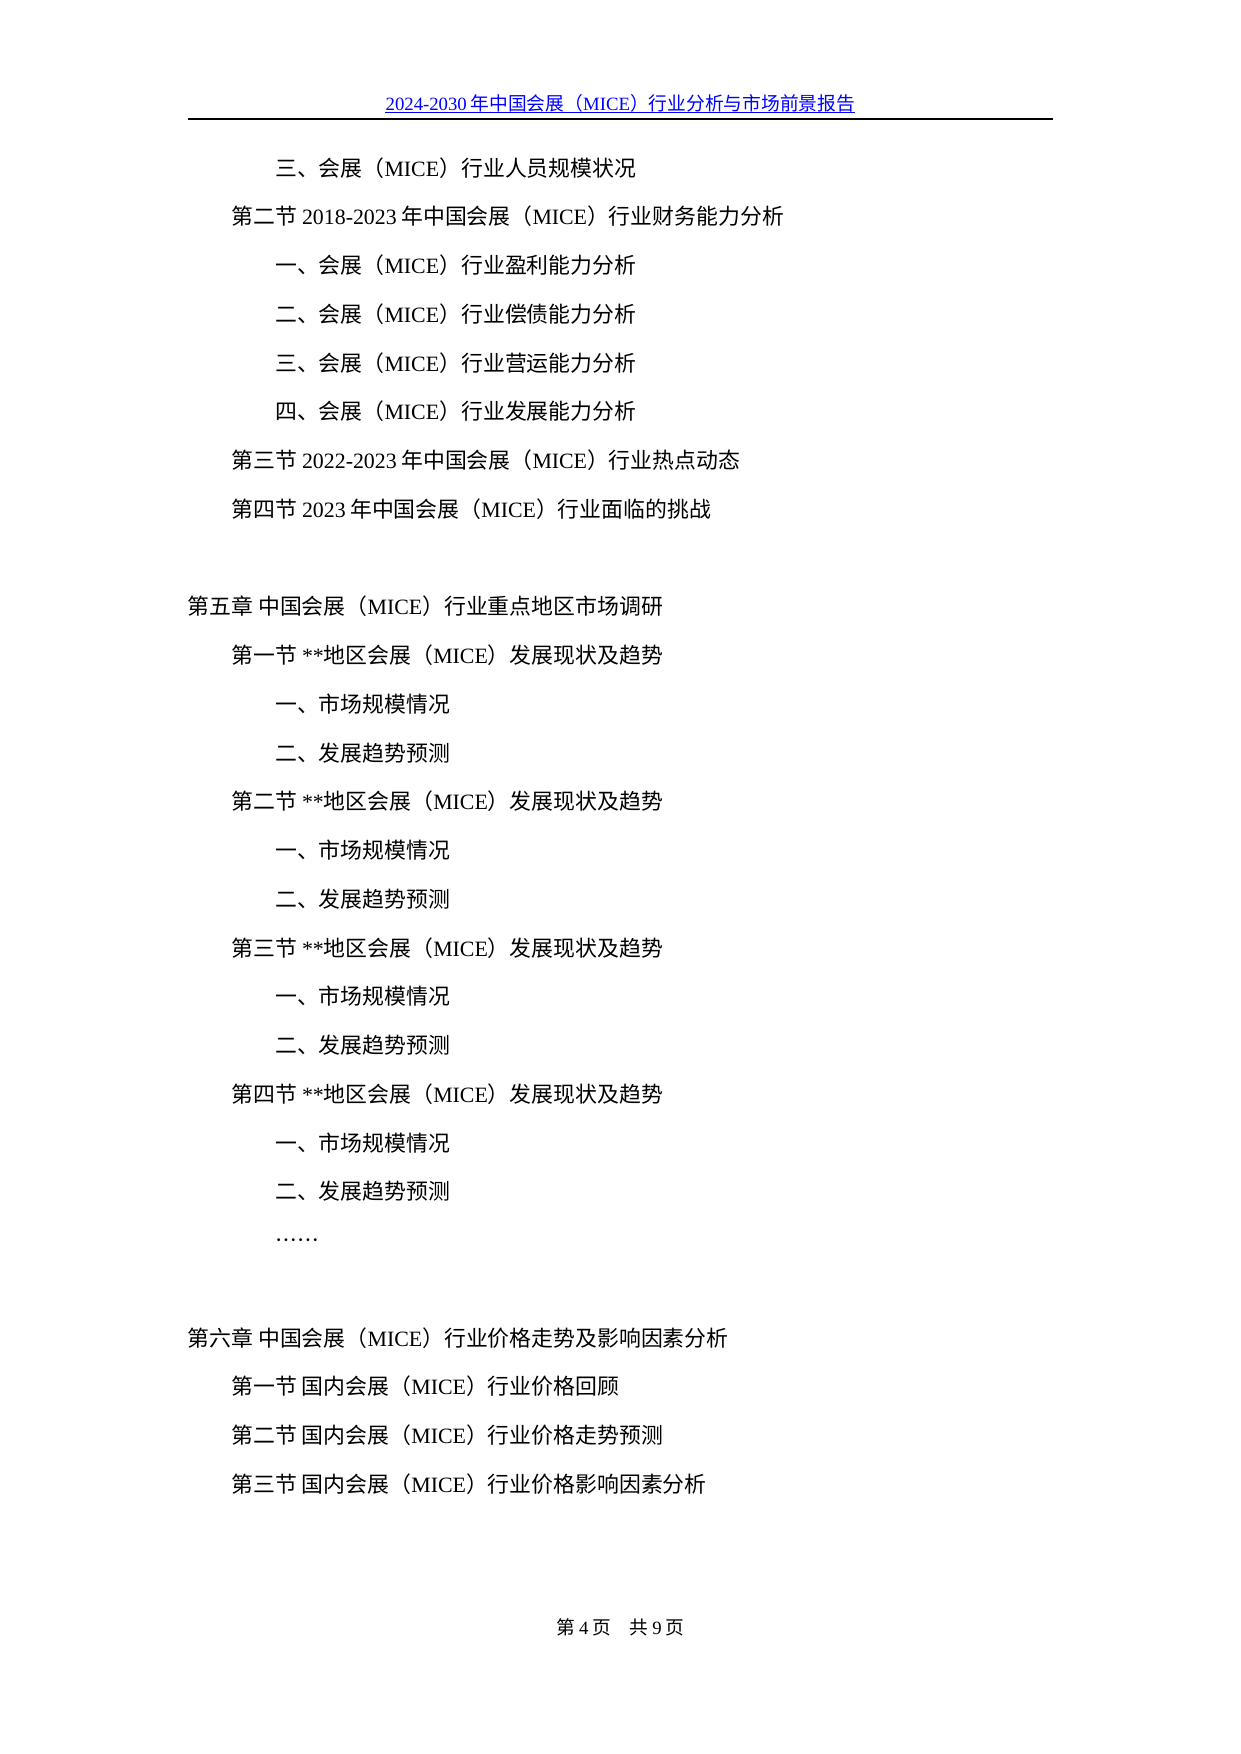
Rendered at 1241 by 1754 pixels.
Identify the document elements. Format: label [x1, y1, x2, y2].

text [187, 150, 1053, 1499]
